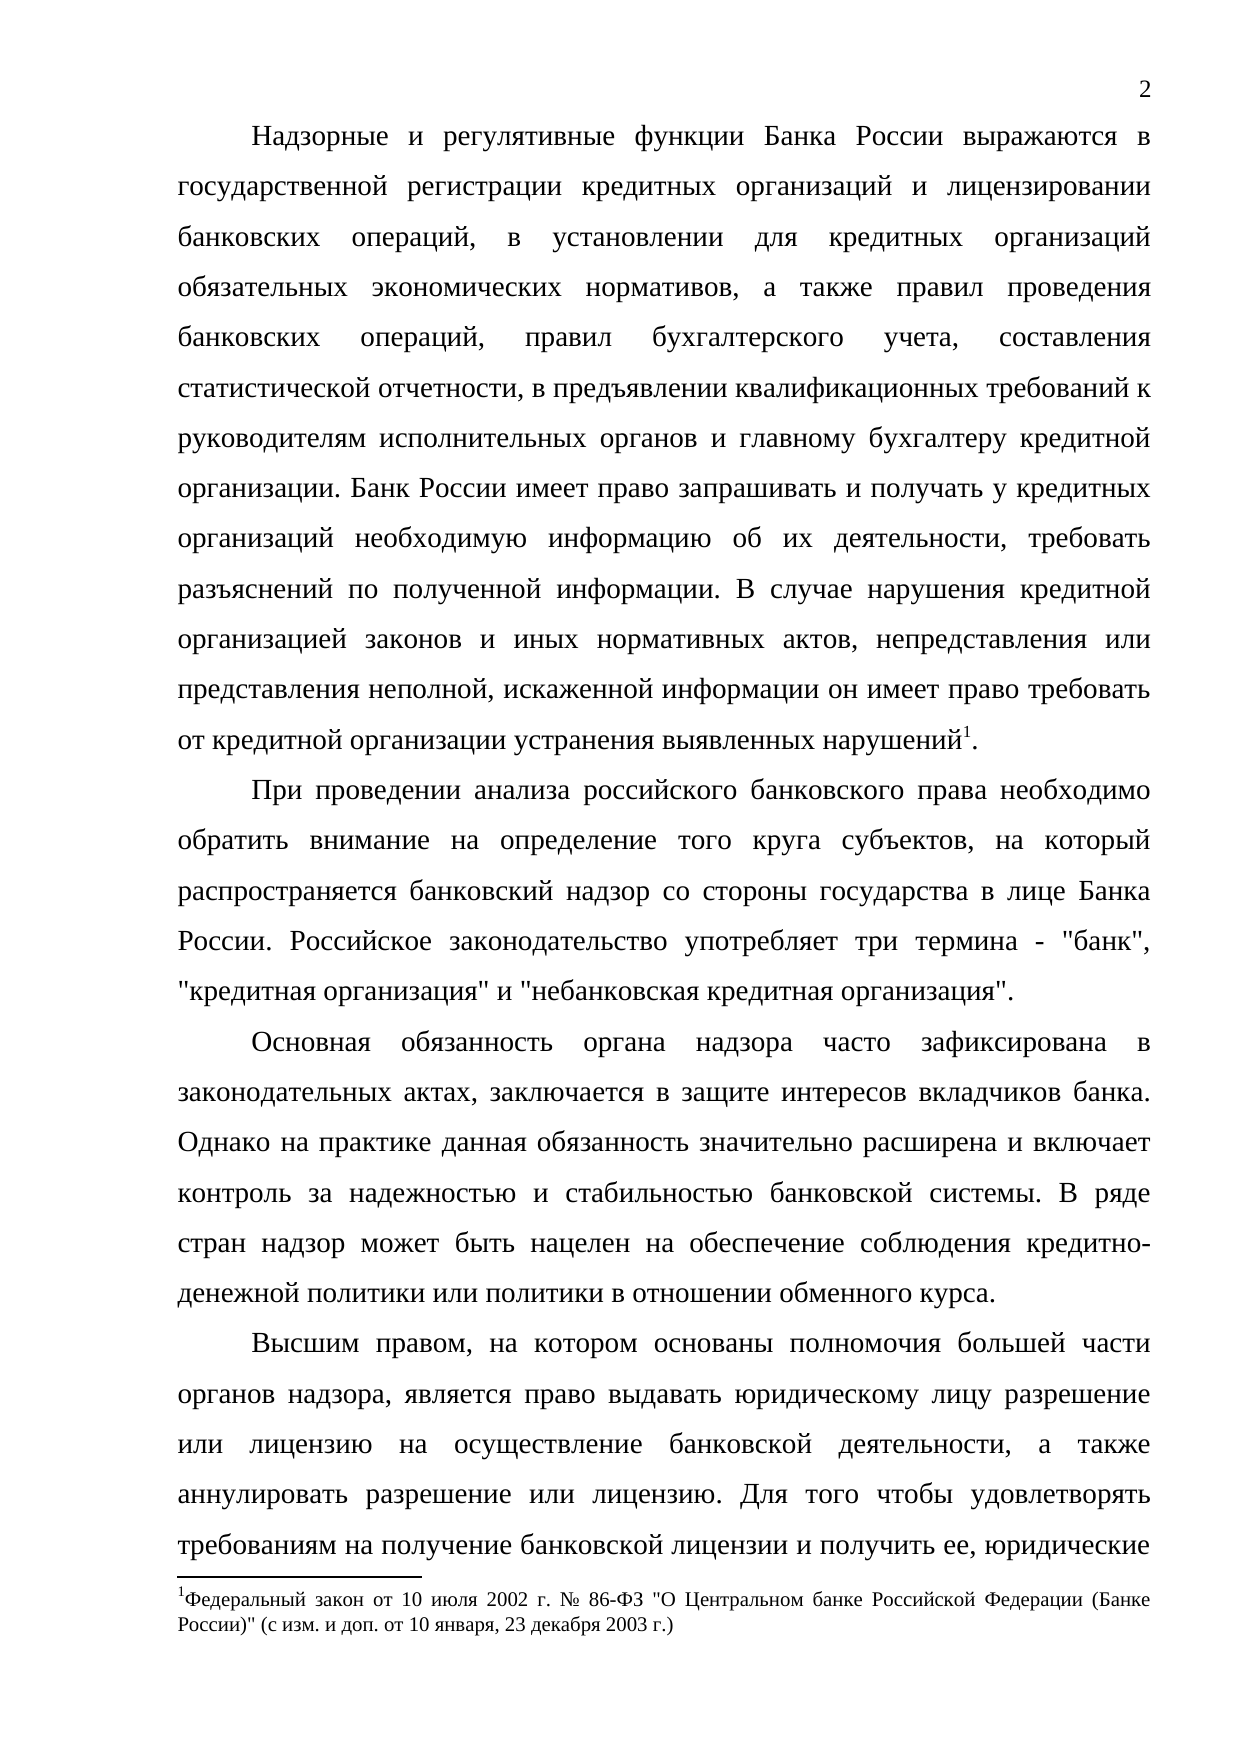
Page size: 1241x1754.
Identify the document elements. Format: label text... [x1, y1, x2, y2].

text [177, 1326, 1152, 1560]
text При проведении анализа российского банковского права необходимо обратить внимание на определение того круга субъектов, на который распространяется банковский надзор со стороны государства в лице Банка России. Российское законодательство употребляет три термина - "банк", "кредитная организация" и "небанковская кредитная организация". [177, 772, 1152, 1007]
text Основная обязанность органа надзора часто зафиксирована в законодательных актах, заключается в защите интересов вкладчиков банка. Однако на практике данная обязанность значительно расширена и включает контроль за надежностью и стабильностью банковской системы. В ряде стран надзор может быть нацелен на обеспечение соблюдения кредитно-денежной политики или политики в отношении обменного курса. [177, 1024, 1152, 1309]
text Надзорные и регулятивные функции Банка России выражаются в государственной регистрации кредитных организаций и лицензировании банковских операций, в установлении для кредитных организаций обязательных экономических нормативов, а также правил проведения банковских операций, правил бухгалтерского учета, составления статистической отчетности, в предъявлении квалификационных требований к руководителям исполнительных органов и главному бухгалтеру кредитной организации. Банк России имеет право запрашивать и получать у кредитных организаций необходимую информацию об их деятельности, требовать разъяснений по полученной информации. В случае нарушения кредитной организацией законов и иных нормативных актов, непредставления или представления неполной, искаженной информации он имеет право требовать от кредитной организации устранения выявленных нарушений1. [177, 118, 1152, 755]
